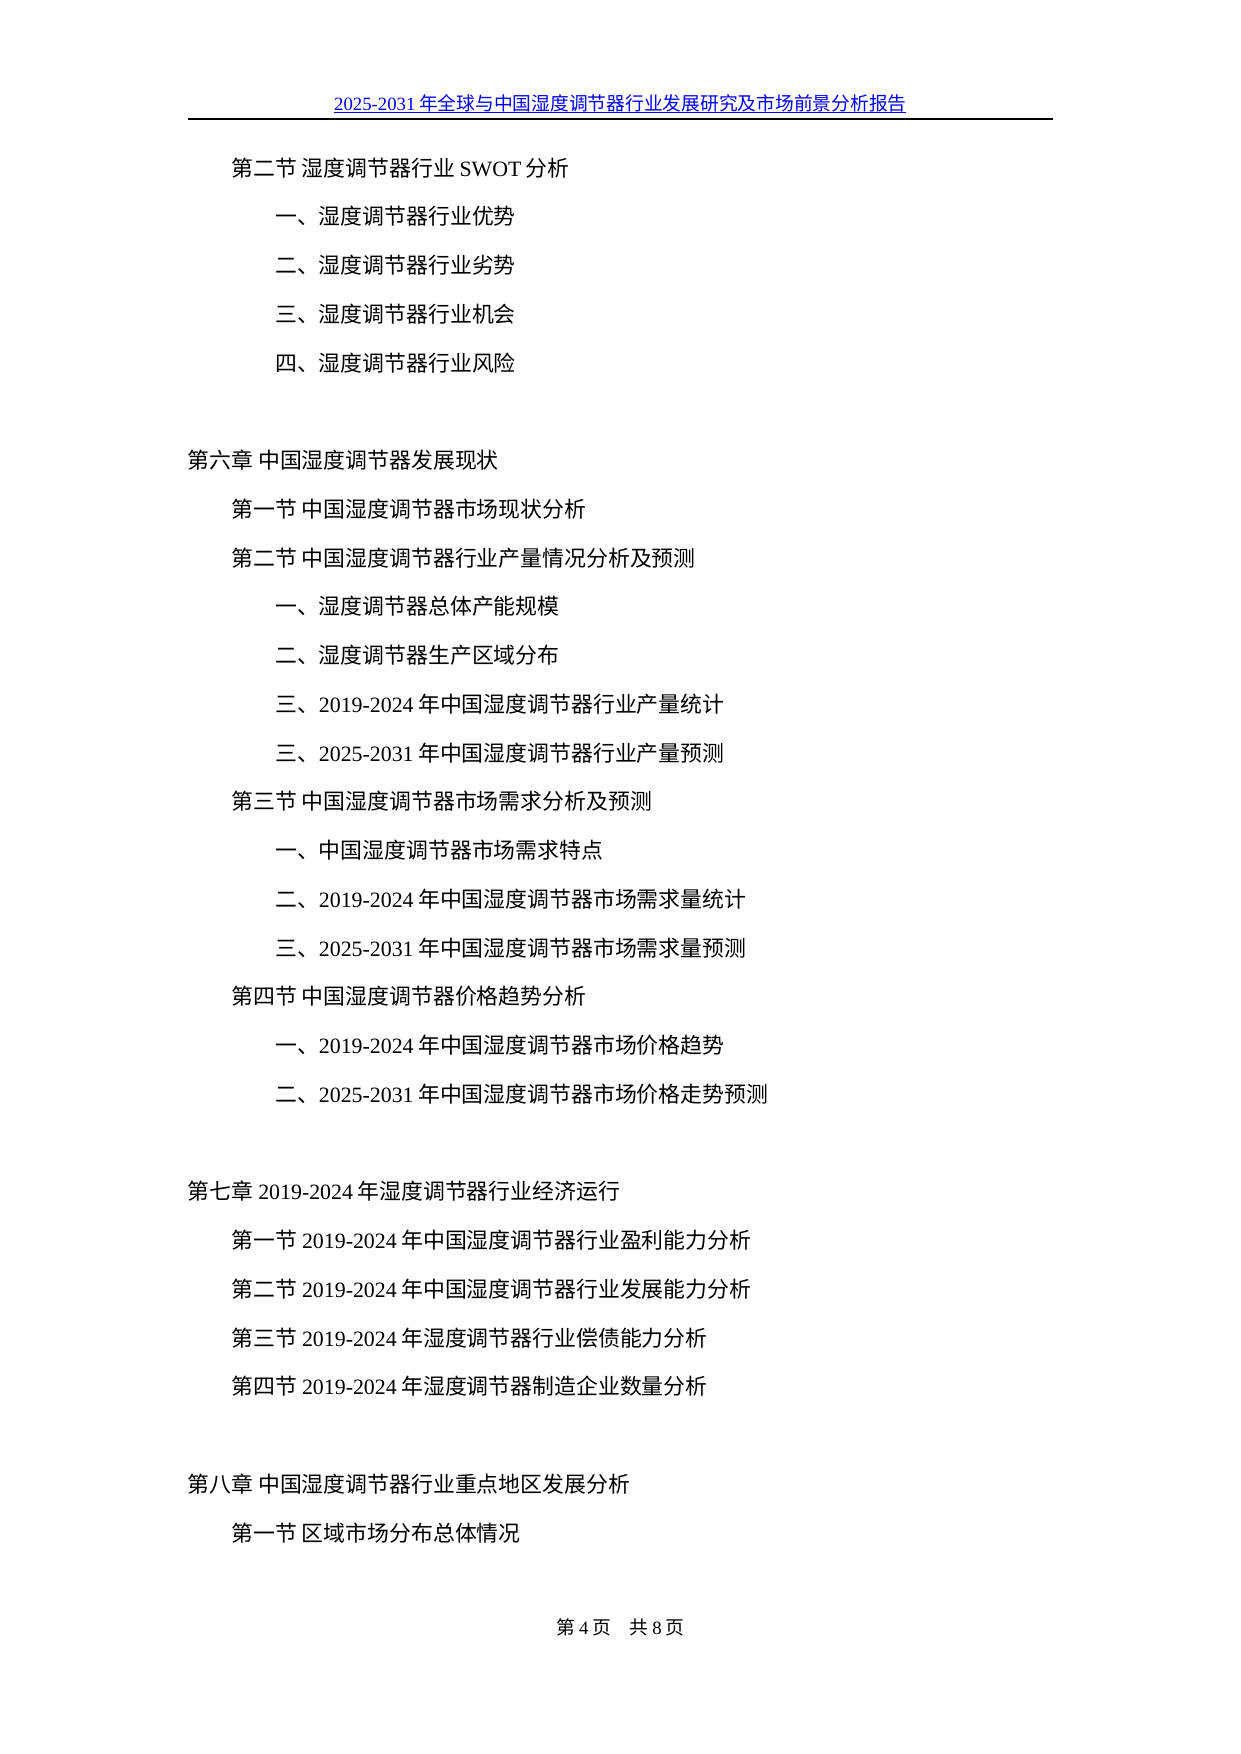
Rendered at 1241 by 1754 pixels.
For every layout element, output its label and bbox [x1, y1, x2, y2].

text [187, 150, 1053, 1548]
